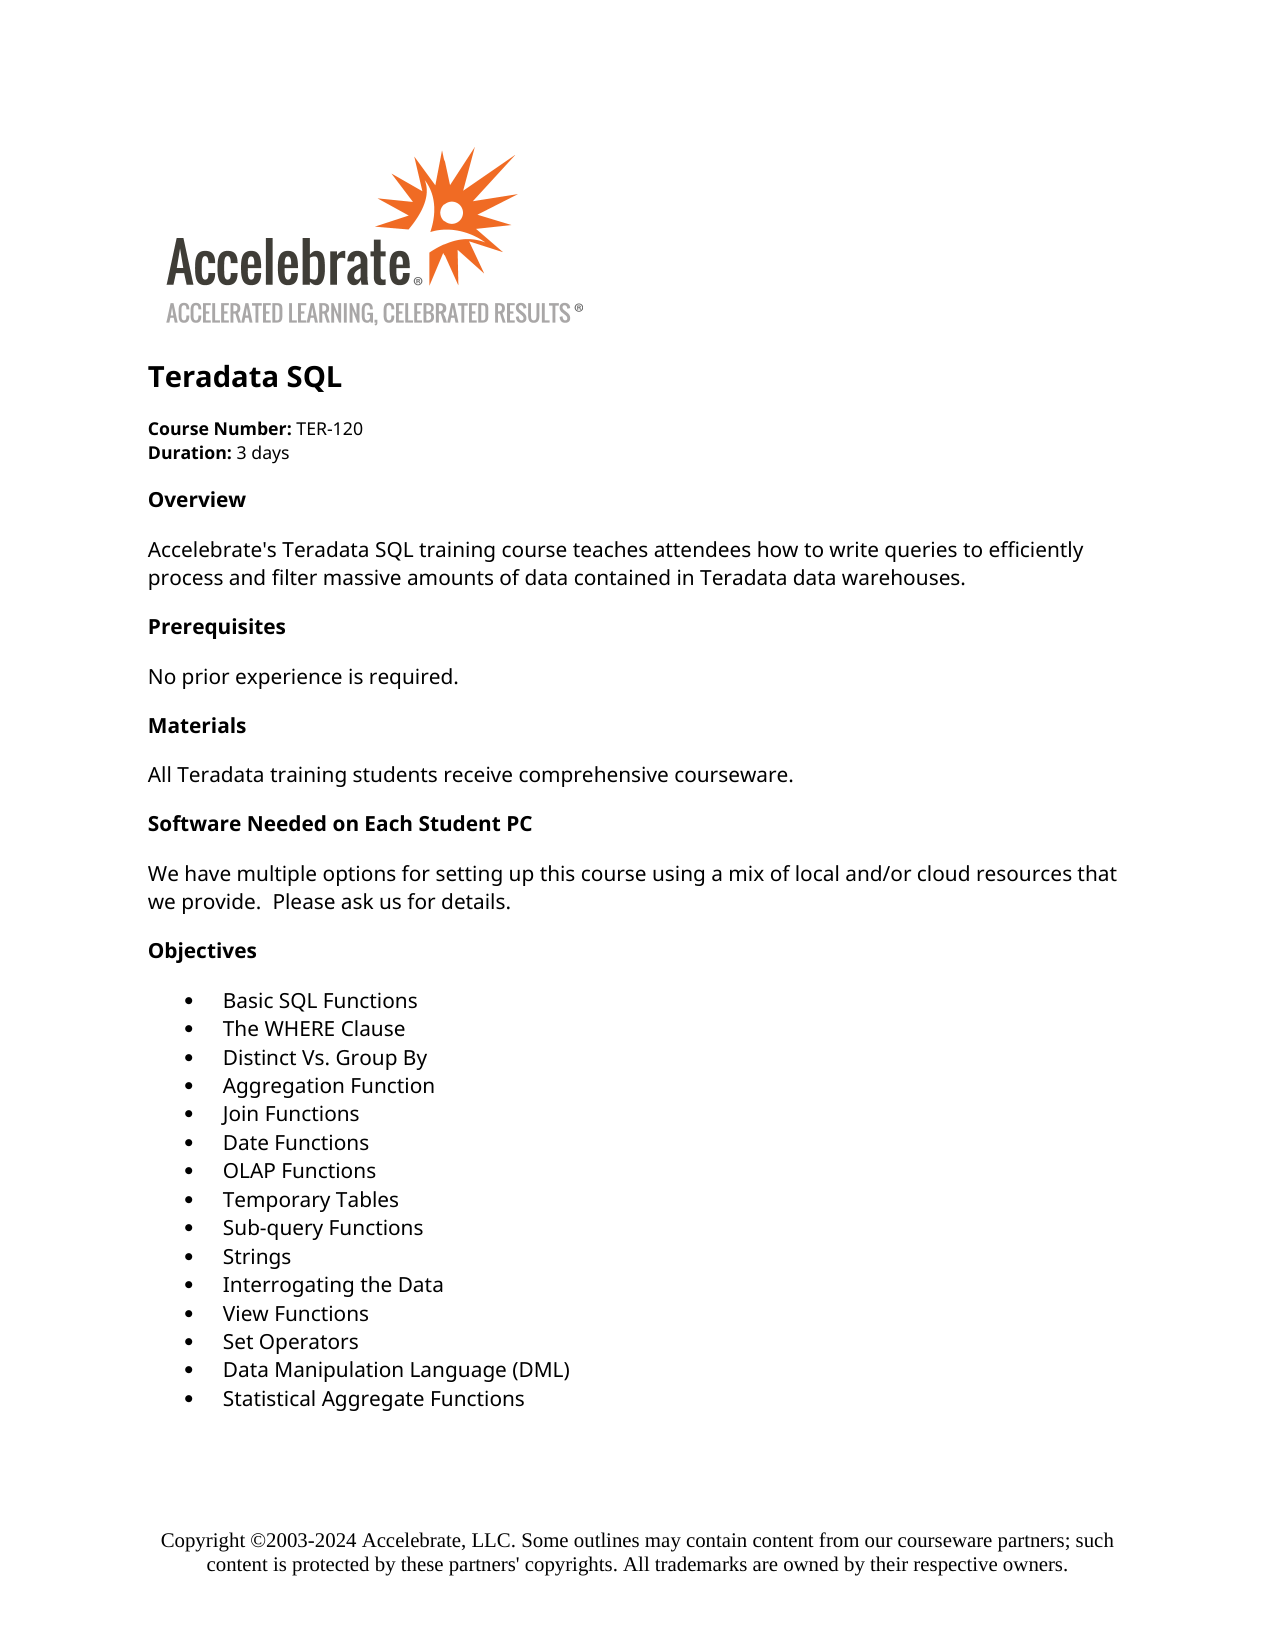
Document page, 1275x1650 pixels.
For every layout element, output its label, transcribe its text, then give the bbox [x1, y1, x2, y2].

list Strings [185, 1242, 1127, 1270]
text Overview [148, 486, 1127, 514]
list View Functions [185, 1299, 1127, 1327]
text Teradata SQL [148, 356, 1127, 396]
list OLAP Functions [185, 1156, 1127, 1185]
text All Teradata training students receive comprehensive courseware. [148, 760, 1127, 789]
list Temporary Tables [185, 1185, 1127, 1213]
text Software Needed on Each Student PC [148, 809, 1127, 838]
list Aggregation Function [185, 1071, 1127, 1099]
text Objectives [148, 937, 1127, 965]
list Data Manipulation Language (DML) [185, 1356, 1127, 1384]
text No prior experience is required. [148, 662, 1127, 690]
list Sub-query Functions [185, 1213, 1127, 1242]
list Set Operators [185, 1327, 1127, 1356]
list Statistical Aggregate Functions [185, 1384, 1127, 1412]
list The WHERE Clause [185, 1014, 1127, 1043]
list Interrogating the Data [185, 1270, 1127, 1299]
list Join Functions [185, 1099, 1127, 1128]
text We have multiple options for setting up this course using a mix of local and/or cloud resources that we provide. Please ask us for details. [148, 859, 1127, 916]
text Accelebrate's Teradata SQL training course teaches attendees how to write queries to efficiently process and filter massive amounts of data contained in Teradata data warehouses. [148, 535, 1127, 592]
list Basic SQL Functions [185, 986, 1127, 1014]
picture [166, 147, 583, 327]
text Prerequisites [148, 612, 1127, 641]
list Date Functions [185, 1128, 1127, 1156]
text Course Number: TER-120 Duration: 3 days [148, 416, 1127, 465]
list Distinct Vs. Group By [185, 1043, 1127, 1071]
text Materials [148, 711, 1127, 739]
